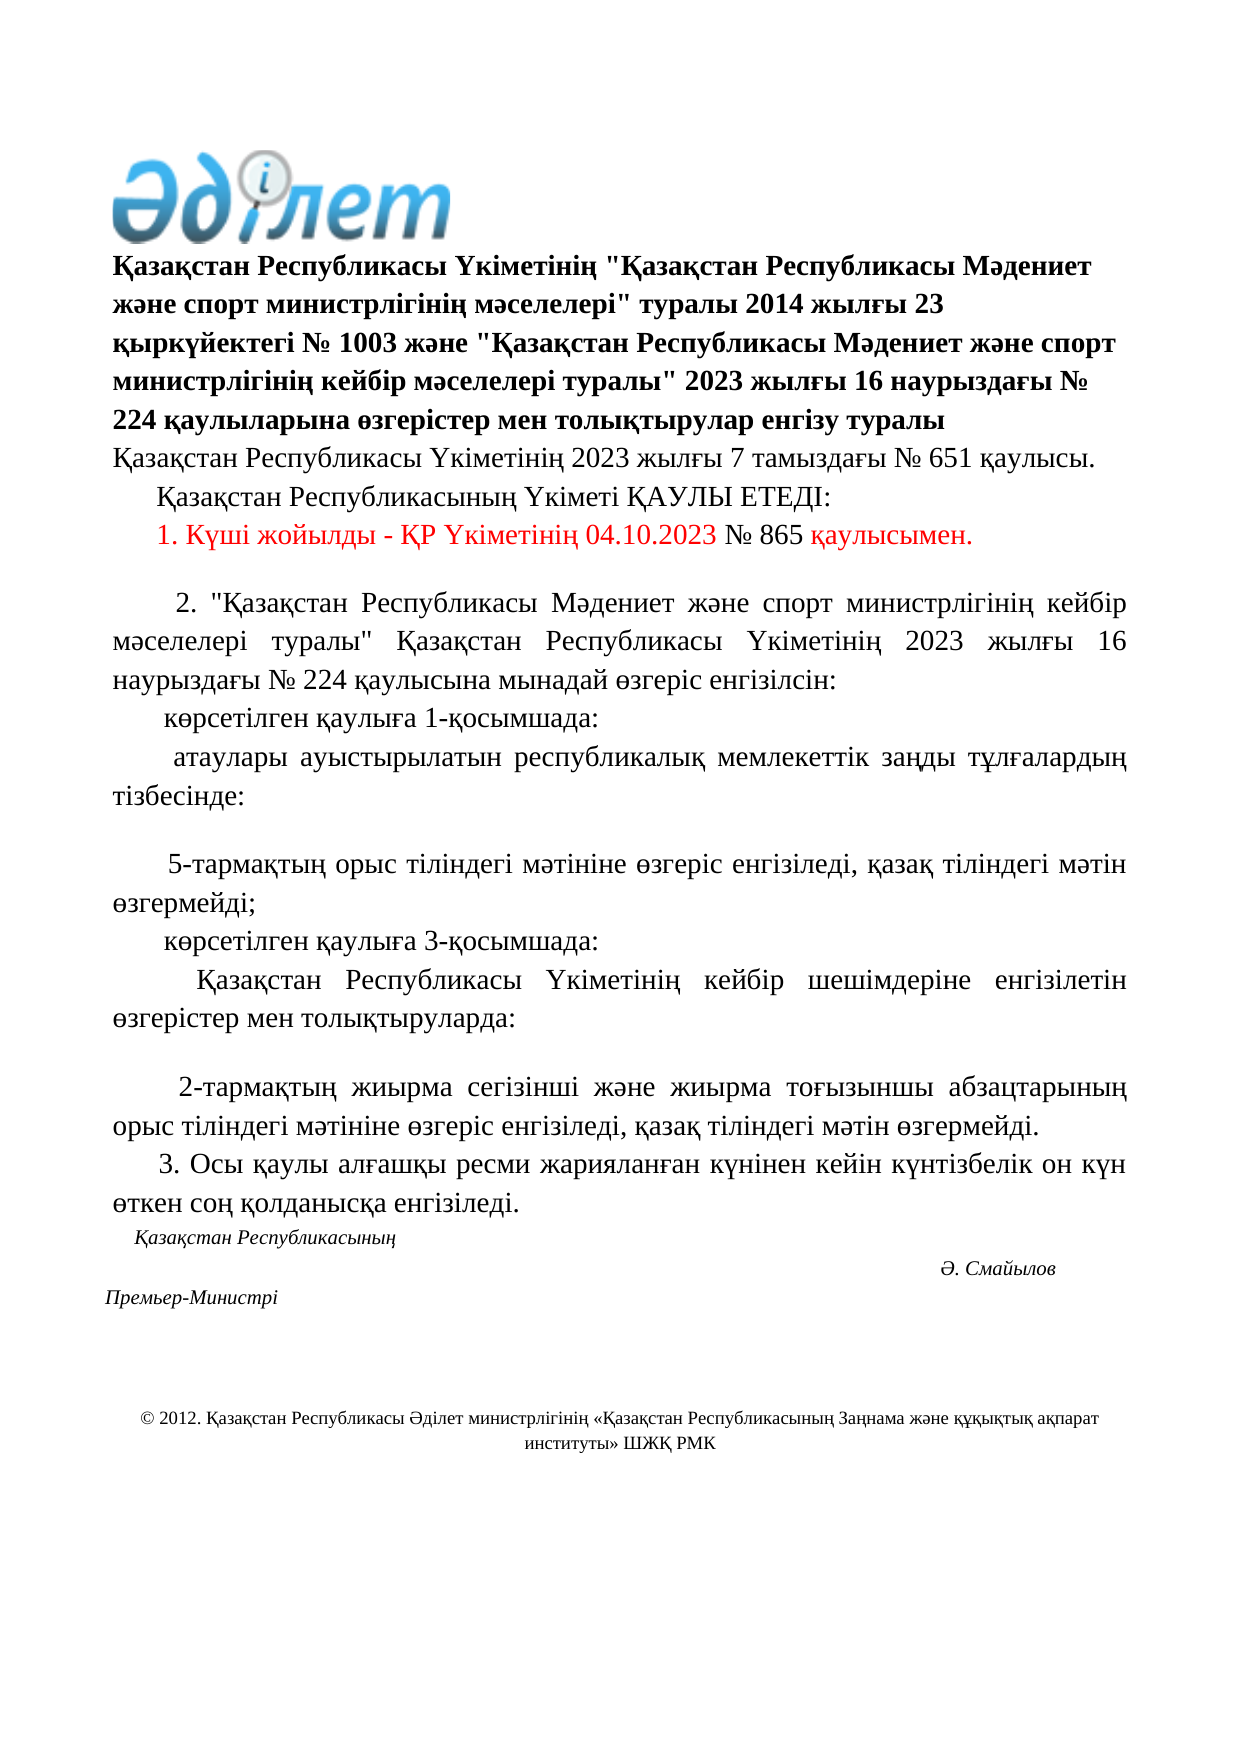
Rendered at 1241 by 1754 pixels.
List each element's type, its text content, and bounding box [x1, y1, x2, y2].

text 1. Күші жойылды - ҚР Үкіметінің 04.10.2023 № 865 қаулысымен. [112, 517, 1128, 581]
text Қазақстан Республикасы Үкіметінің "Қазақстан Республикасы Мәдениет және спорт министрлігінің мәселелері" туралы 2014 жылғы 23 қыркүйектегі № 1003 және "Қазақстан Республикасы Мәдениет және спорт министрлігінің кейбір мәселелері туралы" 2023 жылғы 16 наурыздағы № 224 қаулыларына өзгерістер мен толықтырулар енгізу туралы [112, 248, 1128, 435]
text 2-тармақтың жиырма сегізінші және жиырма тоғызыншы абзацтарының орыс тіліндегі мәтініне өзгеріс енгізіледі, қазақ тіліндегі мәтін өзгермейді. [112, 1069, 1128, 1141]
text Қазақстан Республикасы Үкіметінің 2023 жылғы 7 тамыздағы № 651 қаулысы. [112, 440, 1128, 474]
table_header Қазақстан Республикасының Премьер-Министрі [101, 1224, 939, 1317]
text көрсетілген қаулыға 3-қосымшада: [112, 923, 1128, 957]
text Қазақстан Республикасы Үкіметінің кейбір шешімдеріне енгізілетін өзгерістер мен толықтыруларда: [112, 962, 1128, 1034]
table_header Ә. Смайылов [939, 1224, 1240, 1317]
text Қазақстан Республикасының Үкіметі ҚАУЛЫ ЕТЕДІ: [112, 479, 1128, 512]
text атаулары ауыстырылатын республикалық мемлекеттік заңды тұлғалардың тізбесінде: [112, 739, 1128, 811]
text 3. Осы қаулы алғашқы ресми жарияланған күнінен кейін күнтізбелік он күн өткен соң қолданысқа енгізіледі. [112, 1146, 1128, 1218]
text көрсетілген қаулыға 1-қосымшада: [112, 701, 1128, 734]
picture [112, 150, 451, 244]
text © 2012. Қазақстан Республикасы Әділет министрлігінің «Қазақстан Республикасының Заңнама және құқықтық ақпарат институты» ШЖҚ РМК [112, 1407, 1128, 1453]
text 5-тармақтың орыс тіліндегі мәтініне өзгеріс енгізіледі, қазақ тіліндегі мәтін өзгермейді; [112, 846, 1128, 918]
text 2. "Қазақстан Республикасы Мәдениет және спорт министрлігінің кейбір мәселелері туралы" Қазақстан Республикасы Үкіметінің 2023 жылғы 16 наурыздағы № 224 қаулысына мынадай өзгеріс енгізілсін: [112, 585, 1128, 696]
